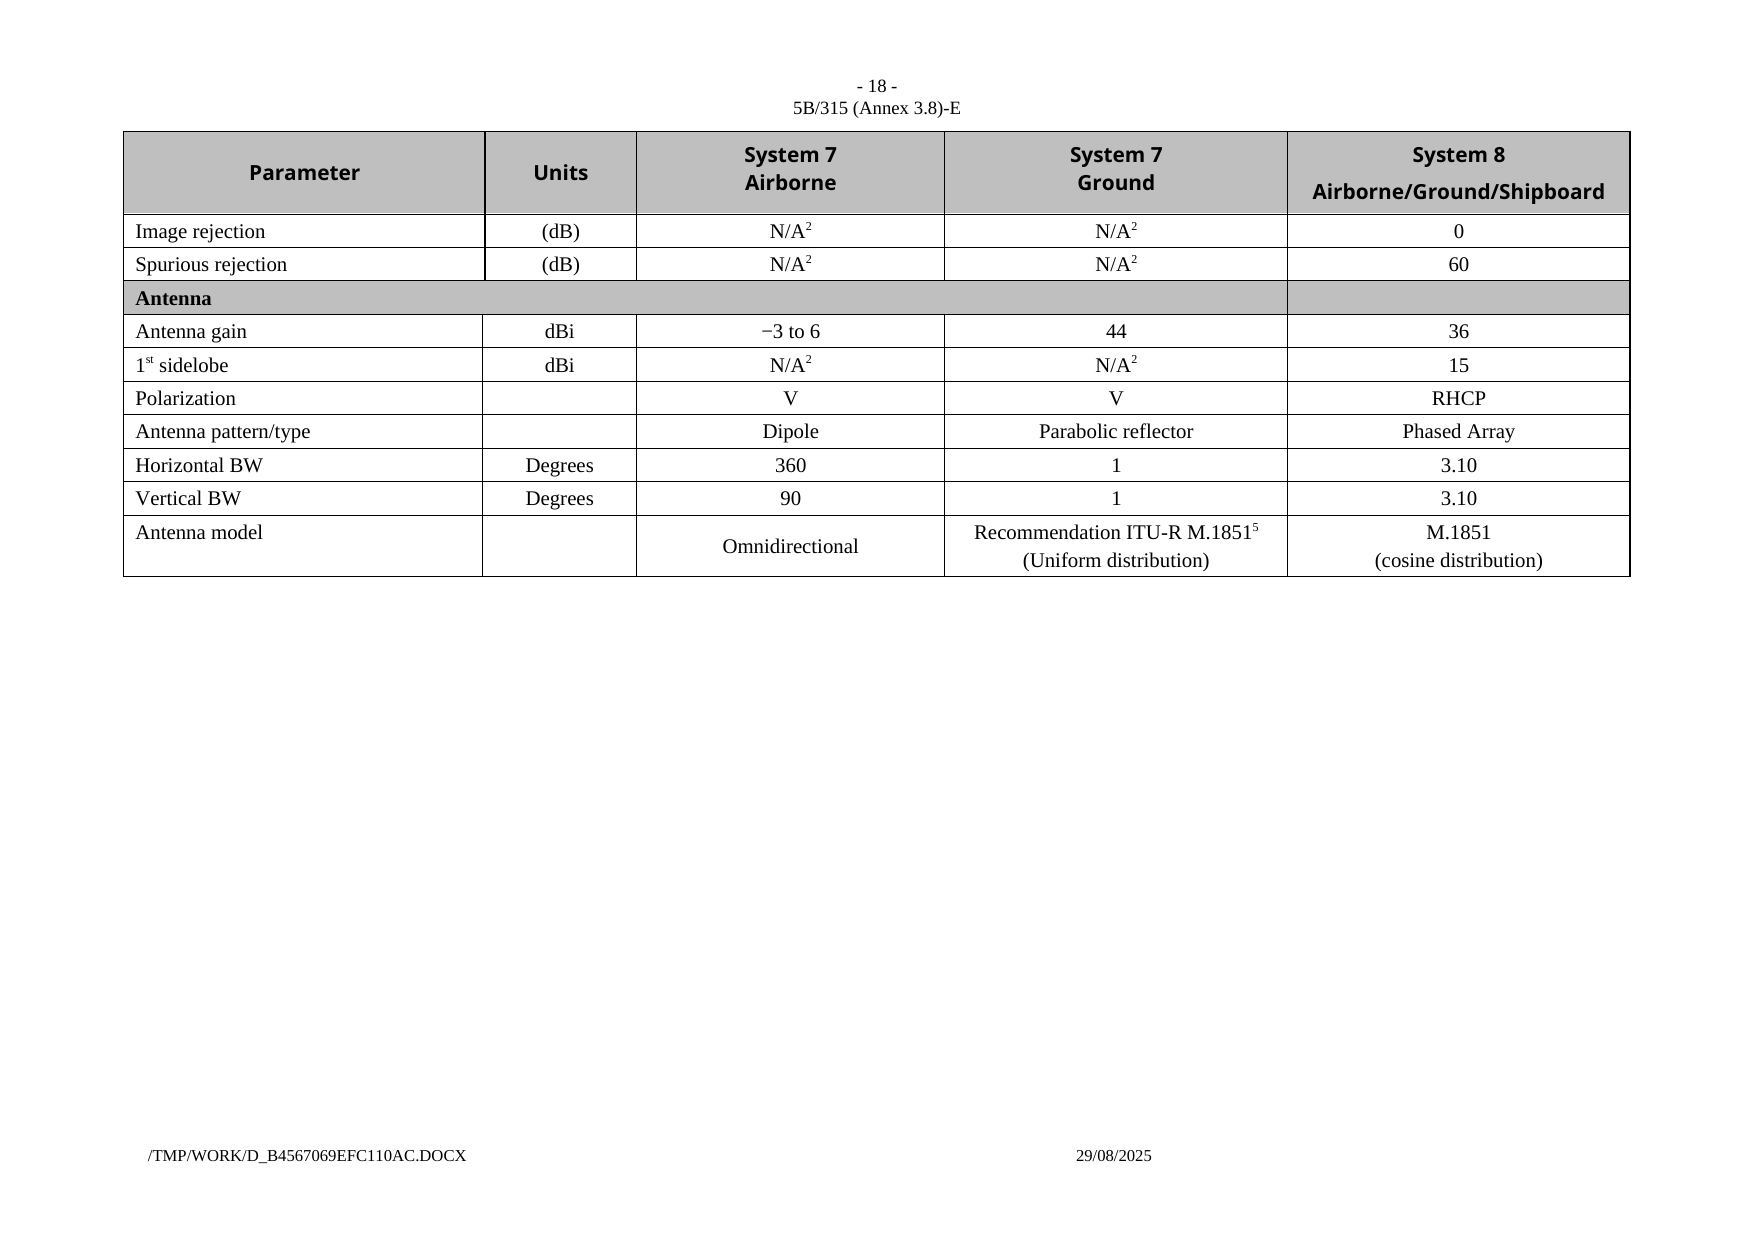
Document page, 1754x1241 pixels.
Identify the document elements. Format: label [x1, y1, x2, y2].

table_cell [945, 415, 1287, 448]
table_cell [124, 348, 482, 381]
table_cell [637, 482, 944, 514]
table_header [945, 132, 1287, 213]
table_cell [124, 482, 482, 514]
table_cell [945, 215, 1287, 247]
table_cell [1288, 348, 1629, 381]
table_cell [124, 382, 482, 414]
table_cell [945, 348, 1287, 381]
table_cell [637, 215, 944, 247]
table_header [637, 132, 944, 213]
table_cell [124, 315, 482, 347]
table_cell [1288, 248, 1629, 280]
table_cell [124, 449, 482, 481]
table_cell [124, 215, 484, 247]
table_cell [483, 449, 636, 481]
table_cell [486, 248, 636, 280]
table_cell [945, 248, 1287, 280]
table_cell [124, 516, 482, 576]
table_cell [124, 248, 484, 280]
table_cell [945, 382, 1287, 414]
table_header [124, 132, 484, 213]
table_header [1288, 132, 1629, 213]
table_cell [483, 516, 636, 576]
table_cell [483, 348, 636, 381]
table_cell [945, 449, 1287, 481]
table_cell [637, 449, 944, 481]
table_cell [1288, 382, 1629, 414]
table_cell [1288, 516, 1629, 576]
table_cell [637, 415, 944, 448]
table_cell [1288, 215, 1629, 247]
table_cell [637, 516, 944, 576]
table_cell [124, 415, 482, 448]
table_cell [945, 516, 1287, 576]
table_cell [945, 315, 1287, 347]
table_cell [486, 215, 636, 247]
table_cell [945, 482, 1287, 514]
table_cell [1288, 415, 1629, 448]
table_cell [1288, 482, 1629, 514]
table_cell [1288, 315, 1629, 347]
table_cell [637, 382, 944, 414]
table_cell [483, 415, 636, 448]
table_cell [1288, 281, 1629, 314]
table_cell [637, 248, 944, 280]
table_cell [637, 348, 944, 381]
table_header [486, 132, 636, 213]
table_cell [483, 382, 636, 414]
table_cell [637, 315, 944, 347]
table_cell [483, 315, 636, 347]
table_cell [124, 281, 1287, 314]
table_cell [483, 482, 636, 514]
table_cell [1288, 449, 1629, 481]
